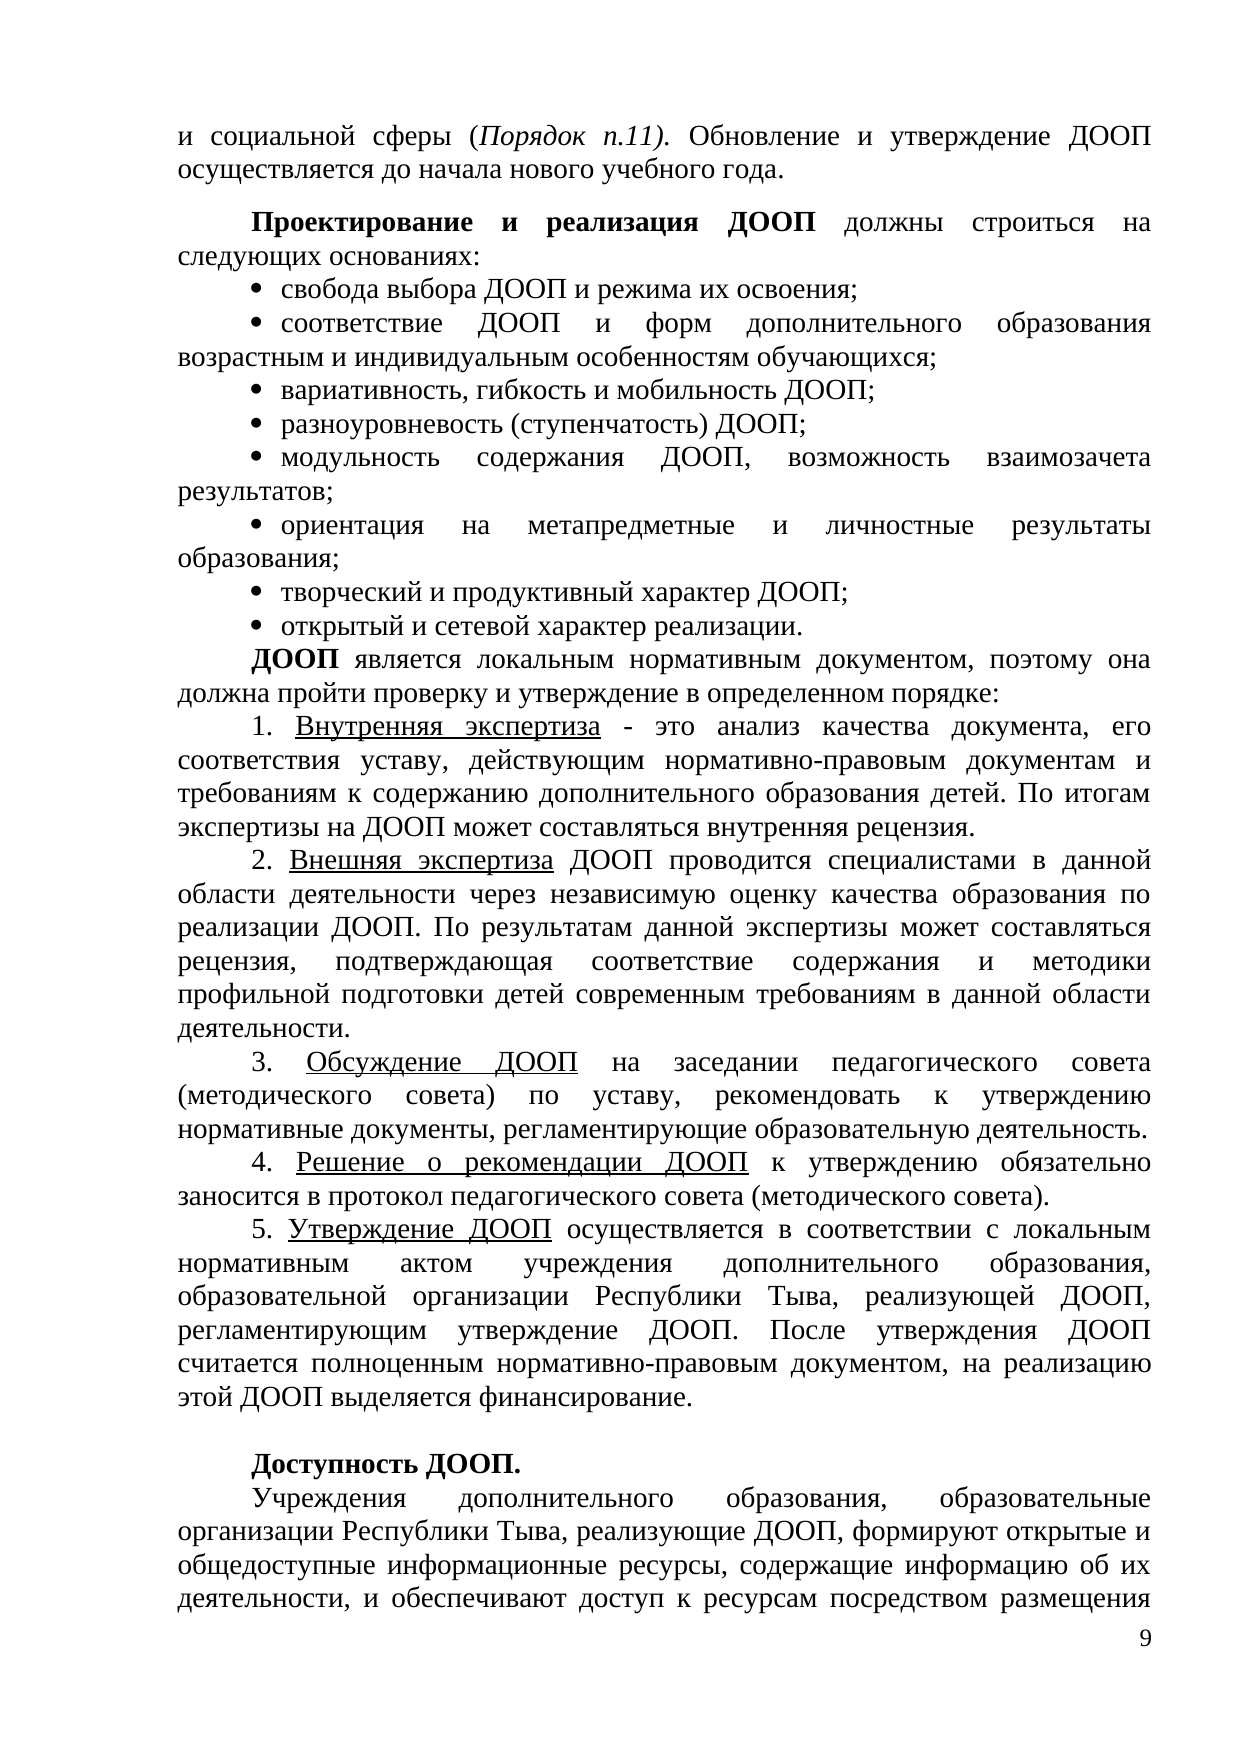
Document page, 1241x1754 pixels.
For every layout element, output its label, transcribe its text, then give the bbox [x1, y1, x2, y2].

list 1. Внутренняя экспертиза - это анализ качества документа, его соответствия уставу, действующим нормативно-правовым документам и требованиям к содержанию дополнительного образования детей. По итогам экспертизы на ДООП может составляться внутренняя рецензия. [177, 708, 1152, 842]
list открытый и сетевой характер реализации. [177, 608, 1152, 641]
list творческий и продуктивный характер ДООП; [177, 574, 1152, 608]
list 5. Утверждение ДООП осуществляется в соответствии с локальным нормативным актом учреждения дополнительного образования, образовательной организации Республики Тыва, реализующей ДООП, регламентирующим утверждение ДООП. После утверждения ДООП считается полноценным нормативно-правовым документом, на реализацию этой ДООП выделяется финансирование. [177, 1211, 1152, 1413]
list ориентация на метапредметные и личностные результаты образования; [177, 507, 1152, 574]
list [177, 1480, 1152, 1614]
list 2. Внешняя экспертиза ДООП проводится специалистами в данной области деятельности через независимую оценку качества образования по реализации ДООП. По результатам данной экспертизы может составляться рецензия, подтверждающая соответствие содержания и методики профильной подготовки детей современным требованиям в данной области деятельности. [177, 842, 1152, 1044]
list 3. Обсуждение ДООП на заседании педагогического совета (методического совета) по уставу, рекомендовать к утверждению нормативные документы, регламентирующие образовательную деятельность. [177, 1044, 1152, 1144]
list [177, 118, 1152, 185]
list Доступность ДООП. [177, 1446, 1152, 1480]
list Проектирование и реализация ДООП должны строиться на следующих основаниях: [177, 204, 1152, 271]
list свобода выбора ДООП и режима их освоения; [177, 271, 1152, 305]
list модульность содержания ДООП, возможность взаимозачета результатов; [177, 439, 1152, 507]
list 4. Решение о рекомендации ДООП к утверждению обязательно заносится в протокол педагогического совета (методического совета). [177, 1144, 1152, 1211]
list разноуровневость (ступенчатость) ДООП; [177, 406, 1152, 439]
list соответствие ДООП и форм дополнительного образования возрастным и индивидуальным особенностям обучающихся; [177, 305, 1152, 372]
list ДООП является локальным нормативным документом, поэтому она должна пройти проверку и утверждение в определенном порядке: [177, 641, 1152, 708]
list вариативность, гибкость и мобильность ДООП; [177, 372, 1152, 406]
